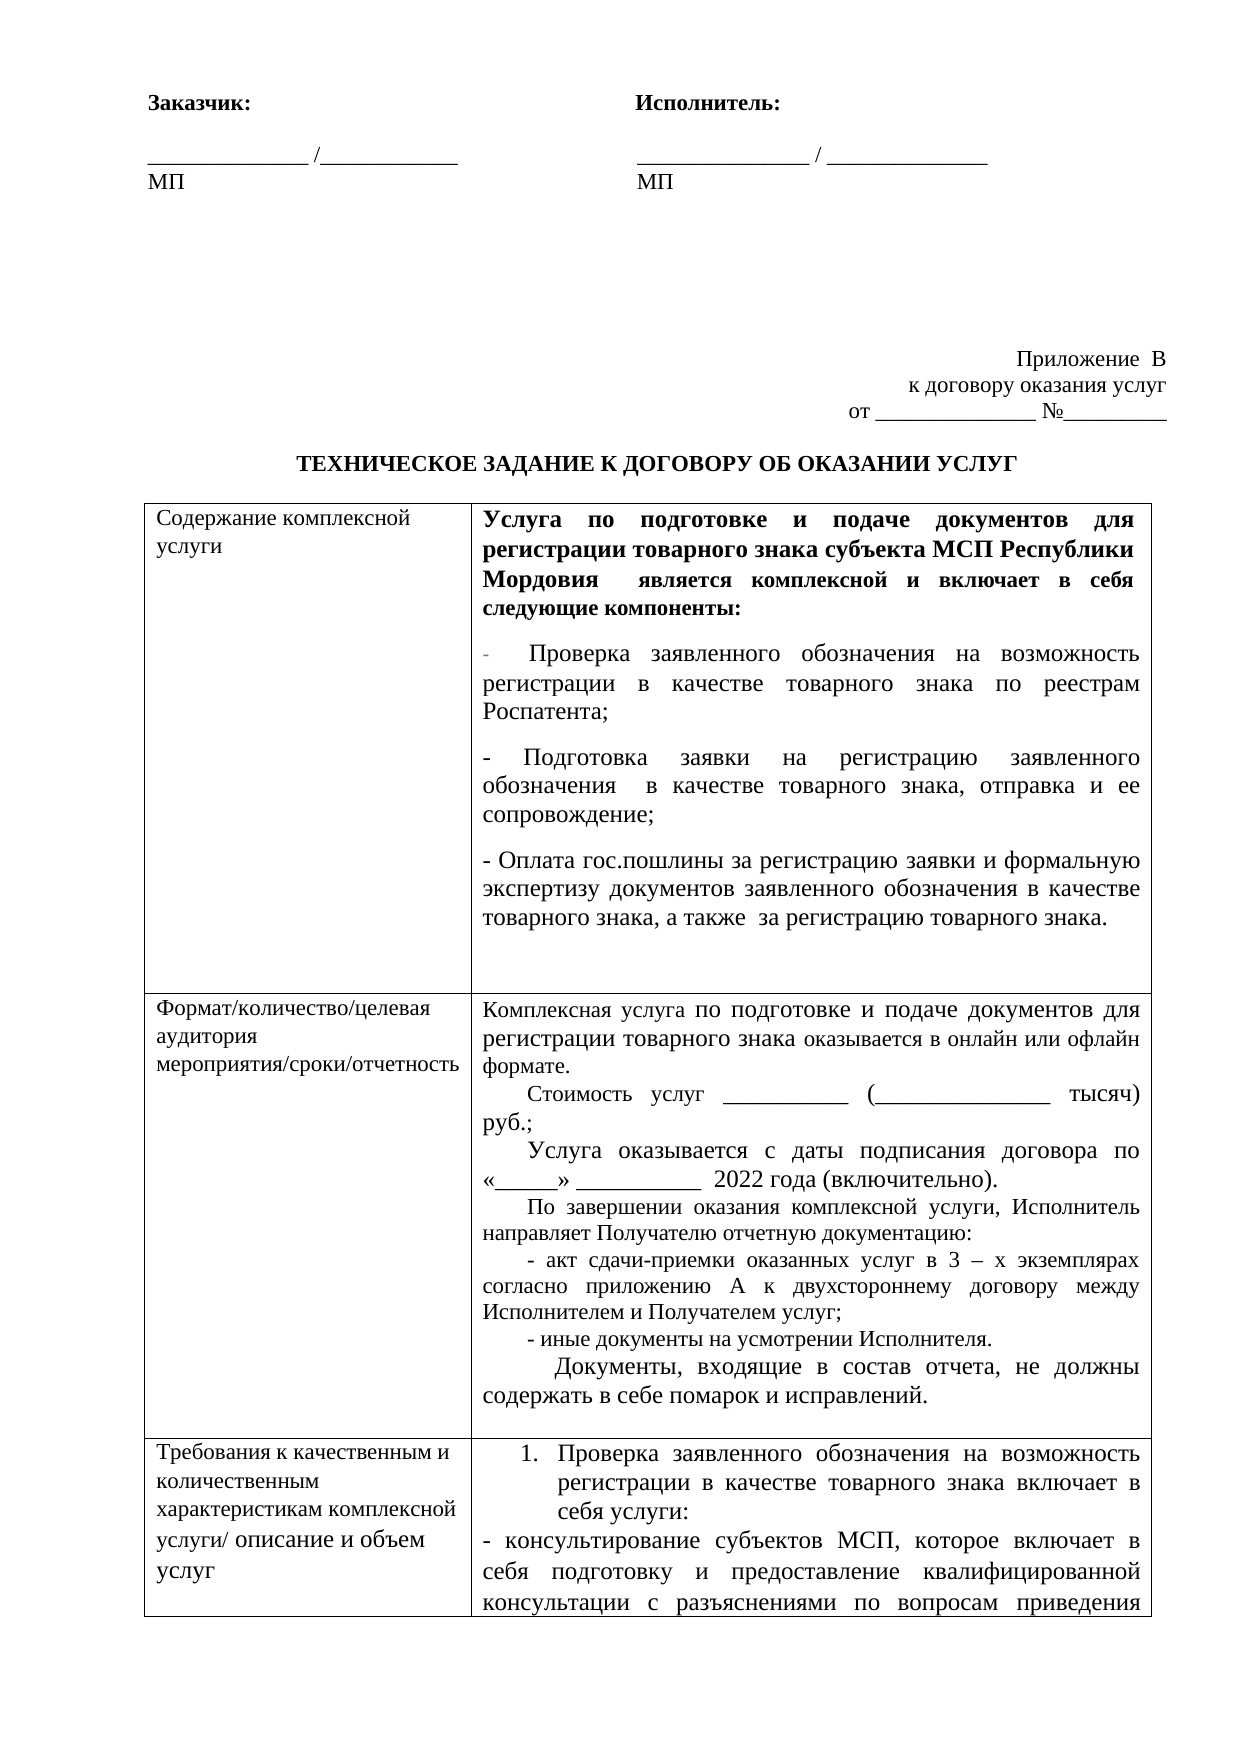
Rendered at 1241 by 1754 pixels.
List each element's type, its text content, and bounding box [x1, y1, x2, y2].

text Приложение В [664, 344, 1167, 371]
text Техническое задание к Договору об оказании услуг [148, 450, 1167, 476]
table_header Содержание комплексной услуги [145, 504, 471, 993]
text Заказчик: Исполнитель: [148, 89, 1167, 115]
text к договору оказания услуг [664, 371, 1167, 397]
text МП МП [148, 168, 1167, 194]
table_header Услуга по подготовке и подаче документов для регистрации товарного знака субъекта МСП Республики Мордовия является комплексной и включает в себя следующие компоненты: - Проверка заявленного обозначения на возможность регистрации в качестве товарного знака по реестрам Роспатента; - Подготовка заявки на регистрацию заявленного обозначения в качестве товарного знака, отправка и ее сопровождение; - Оплата гос.пошлины за регистрацию заявки и формальную экспертизу документов заявленного обозначения в качестве товарного знака, а также за регистрацию товарного знака. [472, 504, 1151, 993]
text ______________ /____________ _______________ / ______________ [148, 141, 1167, 168]
table_cell Комплексная услуга по подготовке и подаче документов для регистрации товарного знака оказывается в онлайн или офлайн формате. Стоимость услуг __________ (______________ тысяч) руб.; Услуга оказывается с даты подписания договора по «_____» __________ 2022 года (включительно). По завершении оказания комплексной услуги, Исполнитель направляет Получателю отчетную документацию: - акт сдачи-приемки оказанных услуг в 3 – х экземплярах согласно приложению А к двухстороннему договору между Исполнителем и Получателем услуг; - иные документы на усмотрении Исполнителя. Документы, входящие в состав отчета, не должны содержать в себе помарок и исправлений. [472, 994, 1151, 1437]
text от ______________ №_________ [664, 397, 1167, 424]
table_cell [472, 1439, 1151, 1616]
table_cell Формат/количество/целевая аудитория мероприятия/сроки/отчетность [145, 994, 471, 1437]
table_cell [145, 1439, 471, 1616]
